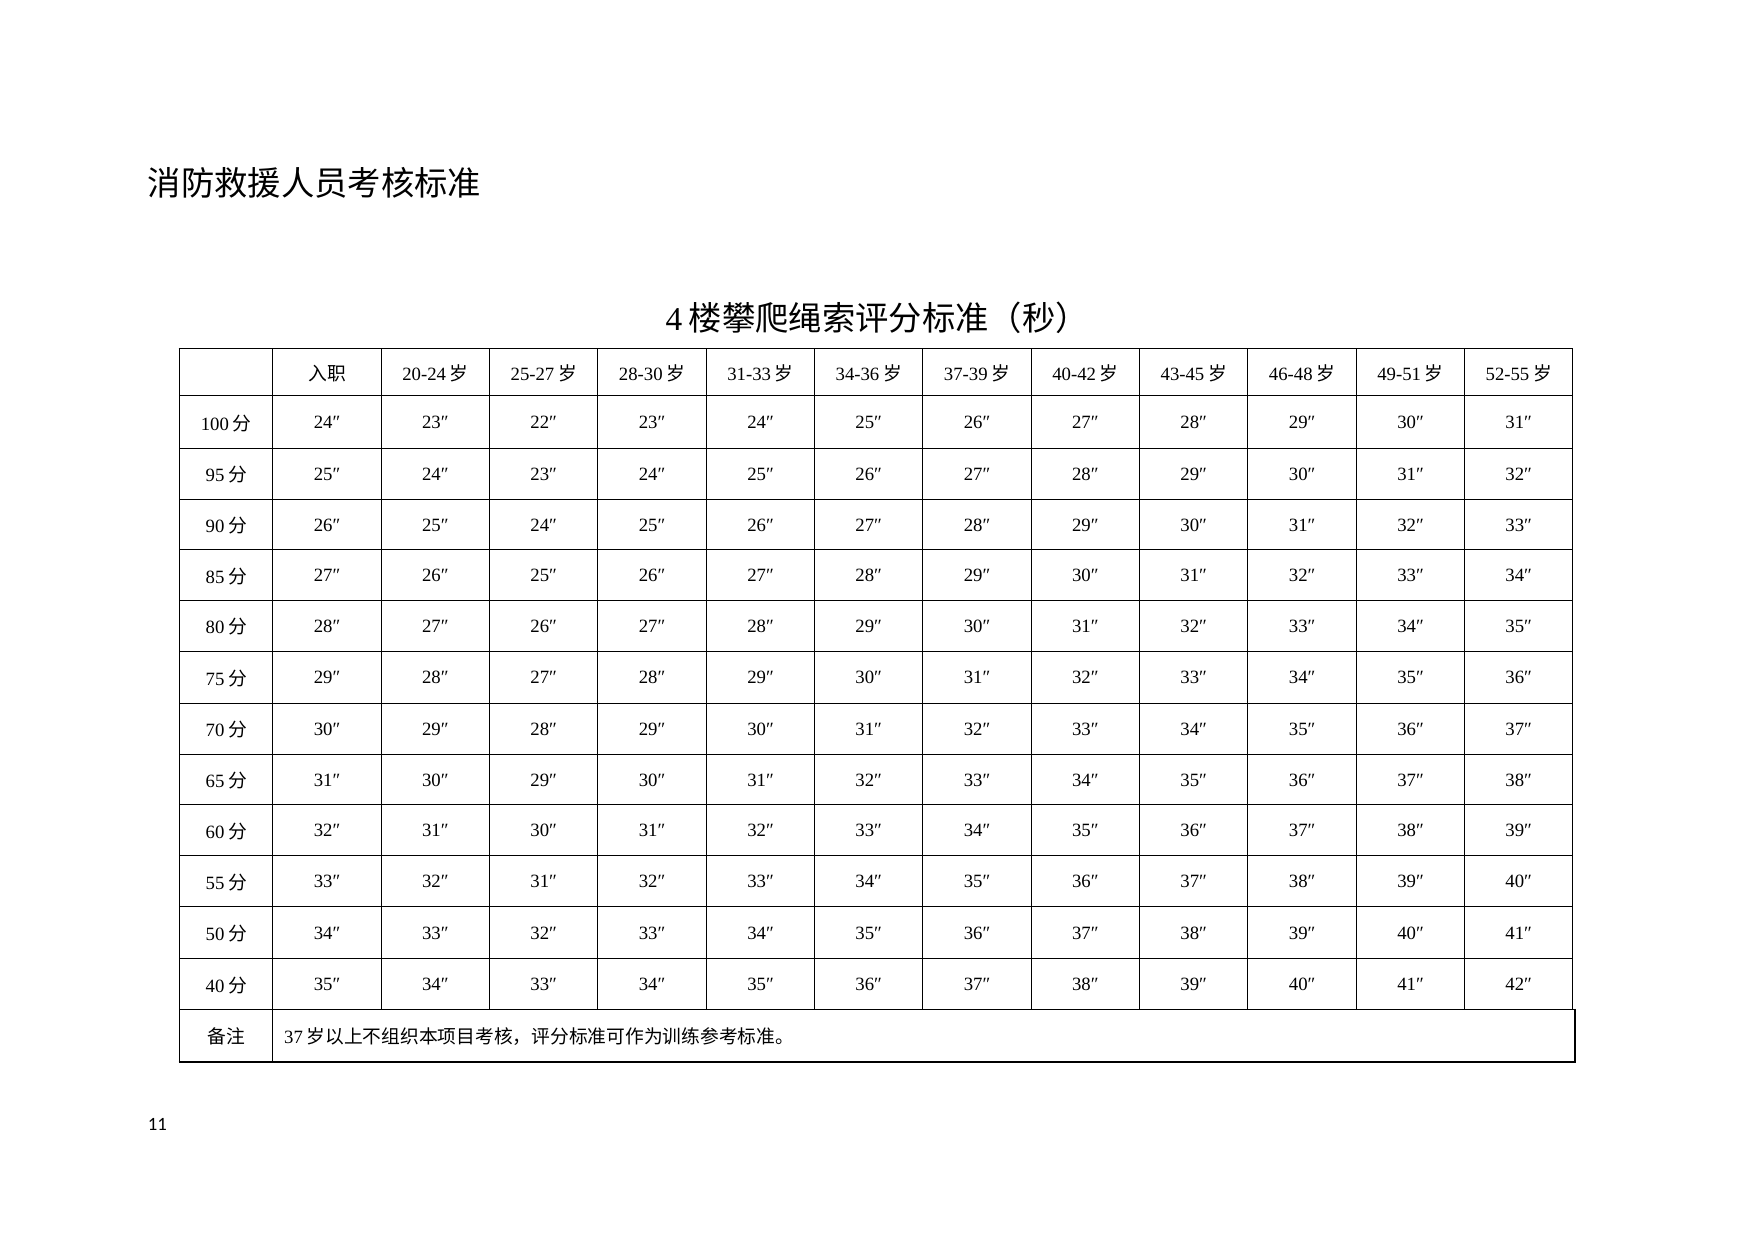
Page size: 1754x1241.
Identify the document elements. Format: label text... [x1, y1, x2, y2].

table_cell 25″ [707, 449, 814, 498]
table_cell 42″ [1465, 959, 1572, 1009]
table_cell 23″ [598, 396, 706, 448]
table_cell 36″ [1032, 856, 1139, 906]
table_cell 40″ [1357, 907, 1464, 958]
table_cell 60分 [180, 805, 272, 855]
table_cell 31″ [1357, 449, 1464, 498]
table_cell 39″ [1357, 856, 1464, 906]
table_cell 32″ [815, 755, 922, 804]
table_cell 30″ [273, 704, 381, 754]
table_cell 31″ [923, 652, 1031, 703]
table_cell 35″ [1140, 755, 1247, 804]
table_cell 27″ [598, 601, 706, 651]
table_cell 38″ [1032, 959, 1139, 1009]
table_cell 29″ [1032, 500, 1139, 549]
table_cell 33″ [815, 805, 922, 855]
table_header 入职 [273, 349, 381, 395]
table_cell 34″ [1140, 704, 1247, 754]
table_cell 70分 [180, 704, 272, 754]
table_cell 29″ [815, 601, 922, 651]
table_cell 28″ [273, 601, 381, 651]
table_cell 25″ [273, 449, 381, 498]
table_header 34-36岁 [815, 349, 922, 395]
table_cell 26″ [707, 500, 814, 549]
table_cell 38″ [1465, 755, 1572, 804]
table_cell 37″ [1032, 907, 1139, 958]
table_cell 37″ [923, 959, 1031, 1009]
table_cell 32″ [273, 805, 381, 855]
table_cell 35″ [923, 856, 1031, 906]
table_cell 30″ [1140, 500, 1247, 549]
table_cell 33″ [1032, 704, 1139, 754]
table_cell 23″ [490, 449, 597, 498]
table_cell 38″ [1248, 856, 1356, 906]
table_cell 85分 [180, 550, 272, 600]
table_cell 35″ [1357, 652, 1464, 703]
table_cell 36″ [1465, 652, 1572, 703]
table_cell 24″ [490, 500, 597, 549]
table_cell 34″ [1465, 550, 1572, 600]
table_cell 22″ [490, 396, 597, 448]
table_cell 34″ [1248, 652, 1356, 703]
table_cell 34″ [1032, 755, 1139, 804]
table_cell 28″ [707, 601, 814, 651]
table_cell 31″ [1248, 500, 1356, 549]
table_cell 28″ [1140, 396, 1247, 448]
table_cell 28″ [490, 704, 597, 754]
table_cell 30″ [923, 601, 1031, 651]
table_header 31-33岁 [707, 349, 814, 395]
table_cell 33″ [1465, 500, 1572, 549]
table_cell 24″ [598, 449, 706, 498]
table_cell 75分 [180, 652, 272, 703]
table_header 43-45岁 [1140, 349, 1247, 395]
table_cell 35″ [707, 959, 814, 1009]
table_cell 25″ [382, 500, 489, 549]
table_cell 41″ [1465, 907, 1572, 958]
table_cell 29″ [382, 704, 489, 754]
table_cell 34″ [382, 959, 489, 1009]
table_cell 29″ [1140, 449, 1247, 498]
table_cell 28″ [815, 550, 922, 600]
table_cell 29″ [1248, 396, 1356, 448]
table_cell 33″ [598, 907, 706, 958]
table_cell 36″ [1140, 805, 1247, 855]
table_cell 35″ [1032, 805, 1139, 855]
table_cell 34″ [598, 959, 706, 1009]
table_cell 34″ [707, 907, 814, 958]
table_cell 34″ [1357, 601, 1464, 651]
table_cell 31″ [815, 704, 922, 754]
table_cell 29″ [923, 550, 1031, 600]
table_cell 33″ [382, 907, 489, 958]
table_cell 备注 [180, 1010, 272, 1061]
table_cell 65分 [180, 755, 272, 804]
table_cell 37″ [1465, 704, 1572, 754]
table_cell 31″ [1140, 550, 1247, 600]
table_cell 30″ [815, 652, 922, 703]
table_cell 25″ [490, 550, 597, 600]
table_cell 32″ [1032, 652, 1139, 703]
table_header 37-39岁 [923, 349, 1031, 395]
table_cell 35″ [1465, 601, 1572, 651]
table_cell 33″ [273, 856, 381, 906]
table_header 46-48岁 [1248, 349, 1356, 395]
table_header 25-27岁 [490, 349, 597, 395]
table_cell 27″ [273, 550, 381, 600]
table_cell 26″ [815, 449, 922, 498]
table_cell 31″ [598, 805, 706, 855]
table_cell 25″ [598, 500, 706, 549]
table_cell 32″ [490, 907, 597, 958]
table_cell 27″ [382, 601, 489, 651]
table_cell 35″ [1248, 704, 1356, 754]
table_cell 35″ [273, 959, 381, 1009]
table_cell 24″ [382, 449, 489, 498]
table_cell 30″ [1248, 449, 1356, 498]
table_cell 31″ [707, 755, 814, 804]
table_cell 30″ [707, 704, 814, 754]
table_cell 29″ [707, 652, 814, 703]
table_cell 40″ [1248, 959, 1356, 1009]
table_cell 33″ [923, 755, 1031, 804]
table_cell 50分 [180, 907, 272, 958]
table_cell 39″ [1465, 805, 1572, 855]
table_header [180, 349, 272, 395]
table_cell 23″ [382, 396, 489, 448]
table_header 52-55岁 [1465, 349, 1572, 395]
table_cell 33″ [1140, 652, 1247, 703]
table_cell 80分 [180, 601, 272, 651]
table_cell 29″ [598, 704, 706, 754]
table_header 20-24岁 [382, 349, 489, 395]
table_cell 90分 [180, 500, 272, 549]
table_cell 32″ [923, 704, 1031, 754]
table_cell 37″ [1357, 755, 1464, 804]
table_cell 29″ [490, 755, 597, 804]
table_cell 31″ [382, 805, 489, 855]
table_cell 27″ [1032, 396, 1139, 448]
table_cell 36″ [815, 959, 922, 1009]
table_cell 33″ [1357, 550, 1464, 600]
table_cell 32″ [1248, 550, 1356, 600]
table_header 28-30岁 [598, 349, 706, 395]
table_cell 27″ [815, 500, 922, 549]
table_cell 35″ [815, 907, 922, 958]
table_cell 37岁以上不组织本项目考核，评分标准可作为训练参考标准。 [273, 1010, 1574, 1061]
table_cell 26″ [273, 500, 381, 549]
table_cell 33″ [490, 959, 597, 1009]
table_cell 55分 [180, 856, 272, 906]
table_cell 30″ [382, 755, 489, 804]
table_cell 95分 [180, 449, 272, 498]
table_cell 37″ [1248, 805, 1356, 855]
table_cell 24″ [707, 396, 814, 448]
table_cell 32″ [598, 856, 706, 906]
table_cell 28″ [1032, 449, 1139, 498]
table_cell 39″ [1140, 959, 1247, 1009]
table_cell 28″ [382, 652, 489, 703]
table_cell 40分 [180, 959, 272, 1009]
table_cell 38″ [1140, 907, 1247, 958]
table_cell 39″ [1248, 907, 1356, 958]
table_cell 41″ [1357, 959, 1464, 1009]
table_header 40-42岁 [1032, 349, 1139, 395]
table_cell 26″ [598, 550, 706, 600]
table_cell 31″ [273, 755, 381, 804]
table_cell 37″ [1140, 856, 1247, 906]
table_cell 26″ [382, 550, 489, 600]
table_cell 36″ [1248, 755, 1356, 804]
table_cell 28″ [598, 652, 706, 703]
table_cell 38″ [1357, 805, 1464, 855]
table_cell 29″ [273, 652, 381, 703]
table_cell 32″ [707, 805, 814, 855]
text 4楼攀爬绳索评分标准（秒） [148, 283, 1606, 348]
table_cell 36″ [1357, 704, 1464, 754]
table_cell 28″ [923, 500, 1031, 549]
table_cell 34″ [815, 856, 922, 906]
table_cell 32″ [382, 856, 489, 906]
table_cell 40″ [1465, 856, 1572, 906]
table_cell 100分 [180, 396, 272, 448]
table_cell 24″ [273, 396, 381, 448]
table_cell 33″ [1248, 601, 1356, 651]
table_cell 32″ [1465, 449, 1572, 498]
table_cell 31″ [1465, 396, 1572, 448]
table_cell 30″ [1032, 550, 1139, 600]
table_cell 26″ [490, 601, 597, 651]
table_cell 27″ [707, 550, 814, 600]
table_cell 31″ [1032, 601, 1139, 651]
table_cell 30″ [598, 755, 706, 804]
table_cell 34″ [923, 805, 1031, 855]
table_cell 30″ [1357, 396, 1464, 448]
table_cell 26″ [923, 396, 1031, 448]
table_header 49-51岁 [1357, 349, 1464, 395]
table_cell 33″ [707, 856, 814, 906]
table_cell 34″ [273, 907, 381, 958]
table_cell 31″ [490, 856, 597, 906]
table_cell 32″ [1140, 601, 1247, 651]
table_cell 36″ [923, 907, 1031, 958]
table_cell 27″ [490, 652, 597, 703]
table_cell 30″ [490, 805, 597, 855]
table_cell 27″ [923, 449, 1031, 498]
text 消防救援人员考核标准 [148, 149, 1606, 214]
table_cell 25″ [815, 396, 922, 448]
table_cell 32″ [1357, 500, 1464, 549]
